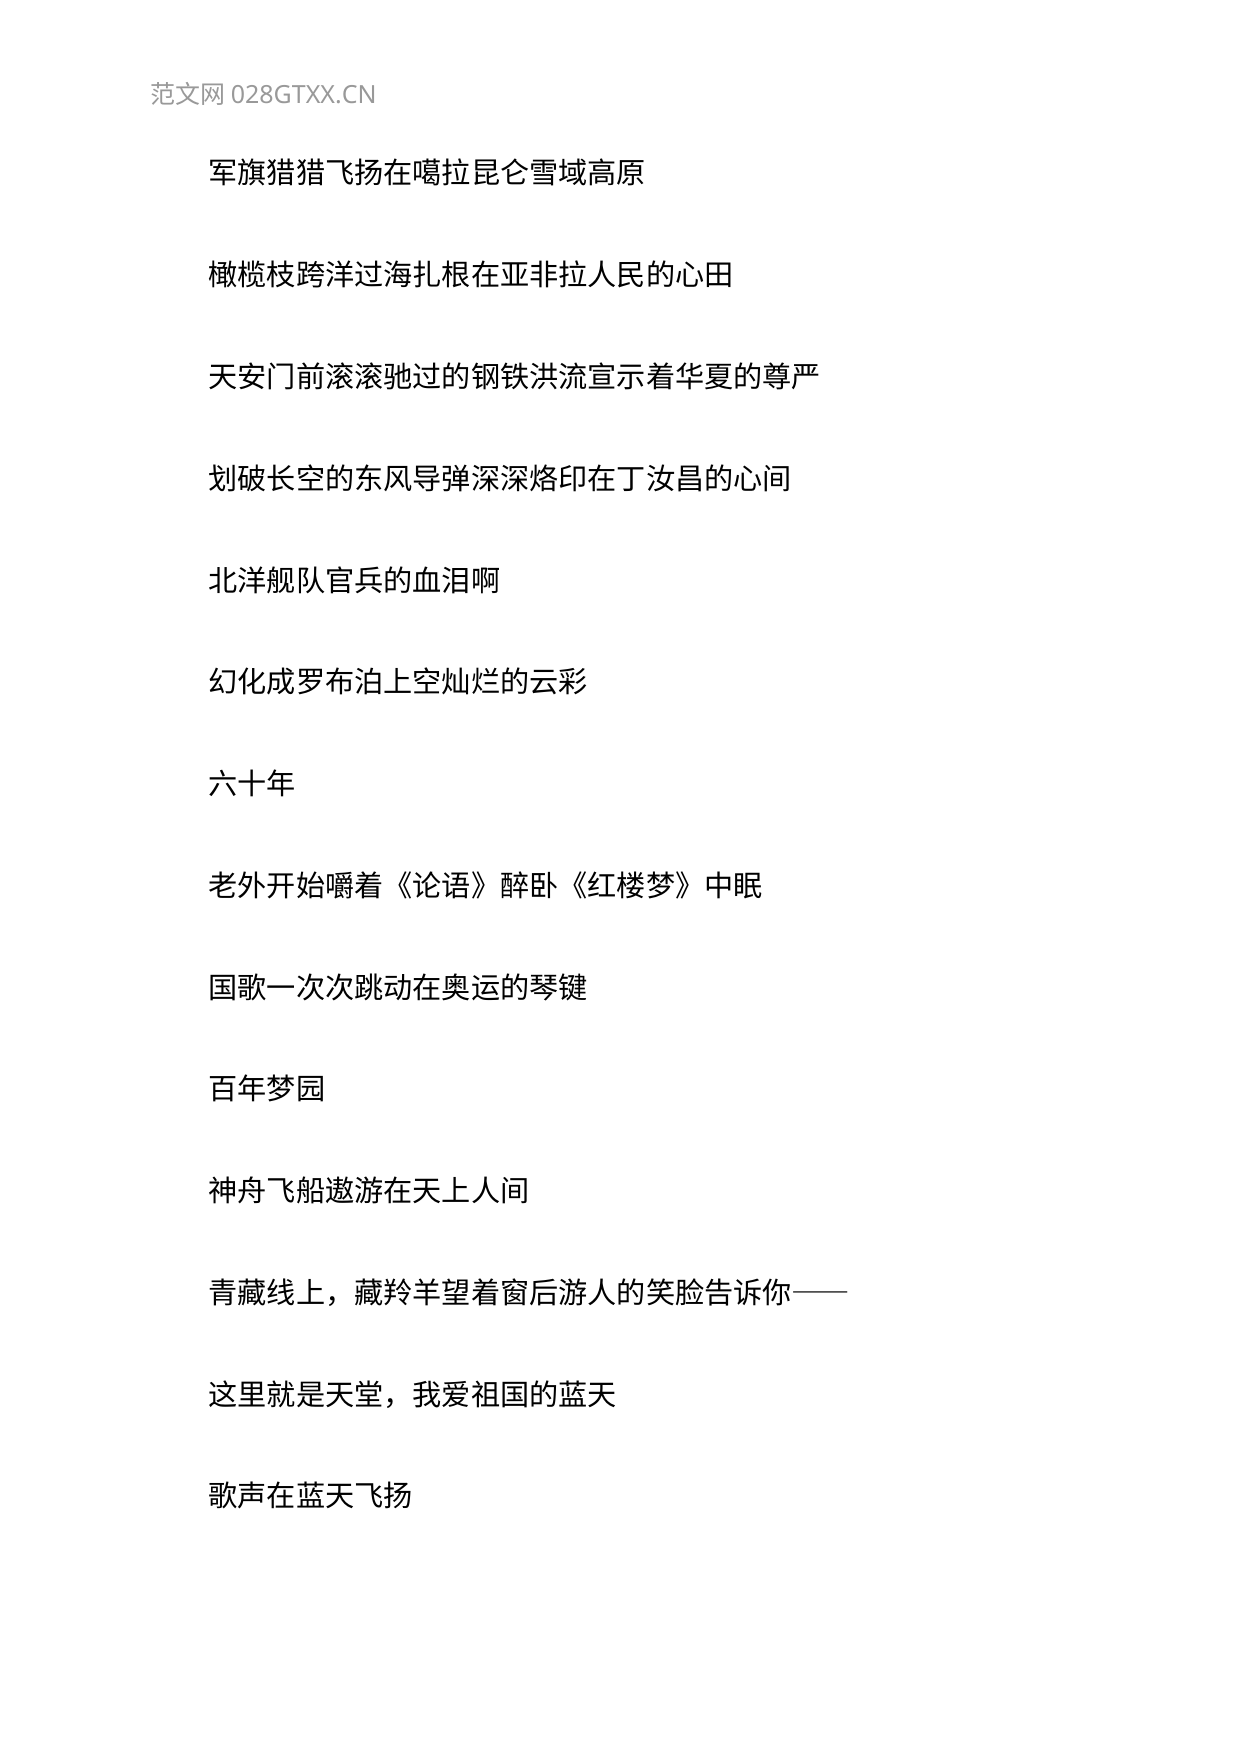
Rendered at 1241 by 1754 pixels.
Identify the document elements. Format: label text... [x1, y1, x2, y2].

text 幻化成罗布泊上空灿烂的云彩 [150, 659, 1090, 701]
text 国歌一次次跳动在奥运的琴键 [150, 964, 1090, 1006]
text 百年梦园 [150, 1066, 1090, 1108]
text 老外开始嚼着《论语》醉卧《红楼梦》中眠 [150, 862, 1090, 905]
text 六十年 [150, 761, 1090, 803]
text 北洋舰队官兵的血泪啊 [150, 557, 1090, 599]
text 青藏线上，藏羚羊望着窗后游人的笑脸告诉你—— [150, 1269, 1090, 1312]
text 划破长空的东风导弹深深烙印在丁汝昌的心间 [150, 455, 1090, 498]
text 天安门前滚滚驰过的钢铁洪流宣示着华夏的尊严 [150, 353, 1090, 396]
text 歌声在蓝天飞扬 [150, 1473, 1090, 1515]
text 神舟飞船遨游在天上人间 [150, 1168, 1090, 1210]
text 军旗猎猎飞扬在噶拉昆仑雪域高原 [150, 150, 1090, 192]
text 这里就是天堂，我爱祖国的蓝天 [150, 1371, 1090, 1413]
text 橄榄枝跨洋过海扎根在亚非拉人民的心田 [150, 252, 1090, 294]
